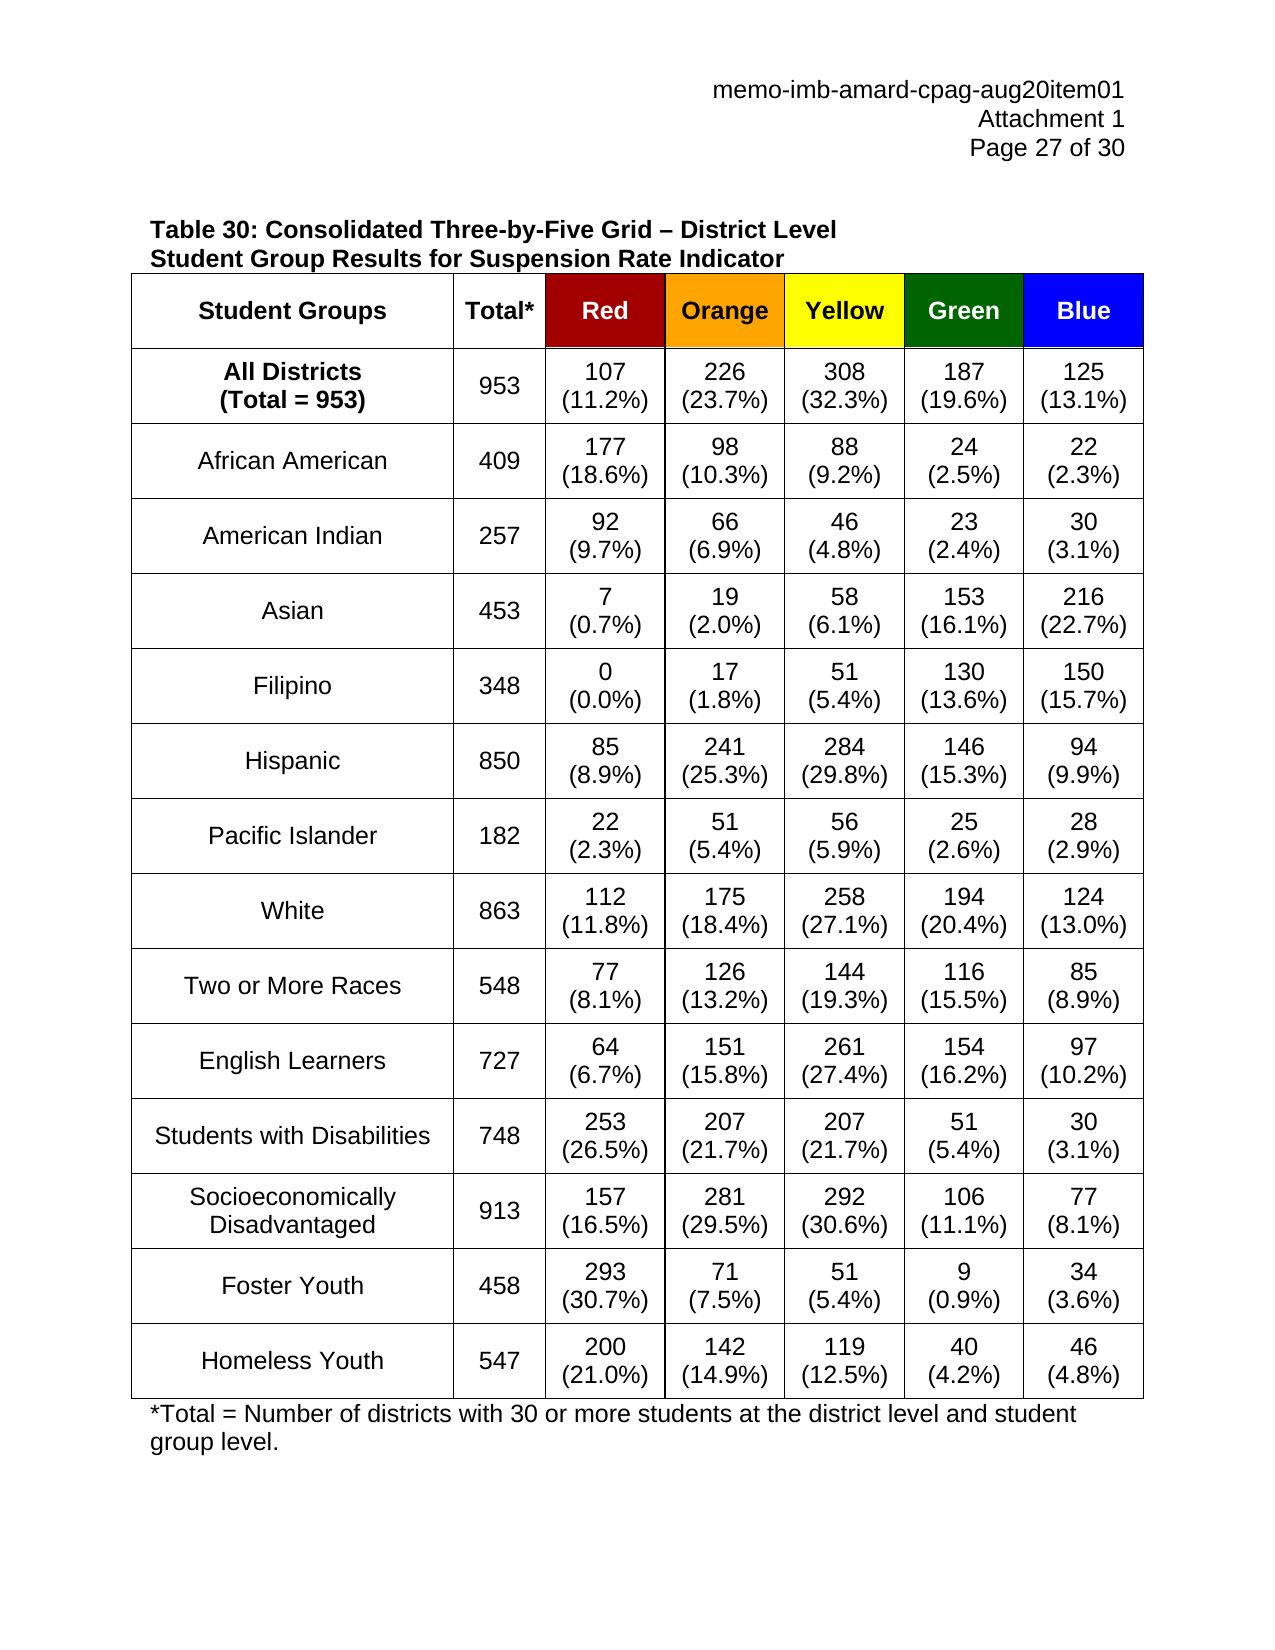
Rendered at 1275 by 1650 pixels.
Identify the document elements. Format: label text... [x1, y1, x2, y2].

table_cell 25 (2.6%) [905, 799, 1023, 872]
table_cell 40 (4.2%) [905, 1324, 1023, 1397]
table_cell 226 (23.7%) [666, 349, 784, 422]
table_cell 727 [454, 1024, 545, 1097]
table_cell 863 [454, 874, 545, 947]
table_cell 9 (0.9%) [905, 1249, 1023, 1322]
subtitle Table 30: Consolidated Three-by-Five Grid – District Level Student Group Results for Suspension Rate Indicator [150, 215, 1125, 272]
text *Total = Number of districts with 30 or more students at the district level and student group level. [279, 1399, 1125, 1456]
table_cell 207 (21.7%) [666, 1099, 784, 1172]
table_cell Students with Disabilities [132, 1099, 453, 1172]
table_cell 46 (4.8%) [785, 499, 904, 572]
table_cell 200 (21.0%) [546, 1324, 664, 1397]
table_cell 409 [454, 424, 545, 497]
table_cell 348 [454, 649, 545, 722]
table_cell 46 (4.8%) [1024, 1324, 1143, 1397]
table_cell 125 (13.1%) [1024, 349, 1143, 422]
table_header Green [905, 274, 1023, 347]
table_cell 51 (5.4%) [785, 649, 904, 722]
table_cell 7 (0.7%) [546, 574, 664, 647]
table_cell Pacific Islander [132, 799, 453, 872]
table_header Total* [454, 274, 545, 347]
table_cell 85 (8.9%) [546, 724, 664, 797]
table_cell 107 (11.2%) [546, 349, 664, 422]
table_cell 153 (16.1%) [905, 574, 1023, 647]
table_cell Hispanic [132, 724, 453, 797]
table_cell 547 [454, 1324, 545, 1397]
table_cell 77 (8.1%) [1024, 1174, 1143, 1247]
table_cell 94 (9.9%) [1024, 724, 1143, 797]
table_cell 913 [454, 1174, 545, 1247]
table_cell 281 (29.5%) [666, 1174, 784, 1247]
table_cell 157 (16.5%) [546, 1174, 664, 1247]
table_header Blue [1024, 274, 1143, 347]
table_cell 748 [454, 1099, 545, 1172]
table_cell 144 (19.3%) [785, 949, 904, 1022]
table_cell 126 (13.2%) [666, 949, 784, 1022]
table_cell American Indian [132, 499, 453, 572]
table_cell 953 [454, 349, 545, 422]
table_cell 151 (15.8%) [666, 1024, 784, 1097]
table_header Student Groups [132, 274, 453, 347]
table_cell 175 (18.4%) [666, 874, 784, 947]
table_cell Foster Youth [132, 1249, 453, 1322]
table_cell 71 (7.5%) [666, 1249, 784, 1322]
table_cell 154 (16.2%) [905, 1024, 1023, 1097]
table_cell 85 (8.9%) [1024, 949, 1143, 1022]
table_cell 92 (9.7%) [546, 499, 664, 572]
table_cell 453 [454, 574, 545, 647]
table_cell 22 (2.3%) [546, 799, 664, 872]
table_cell 257 [454, 499, 545, 572]
table_cell 19 (2.0%) [666, 574, 784, 647]
table_header Red [546, 274, 664, 347]
table_cell English Learners [132, 1024, 453, 1097]
table_cell 58 (6.1%) [785, 574, 904, 647]
table_cell 56 (5.9%) [785, 799, 904, 872]
table_cell 0 (0.0%) [546, 649, 664, 722]
table_cell African American [132, 424, 453, 497]
table_cell 261 (27.4%) [785, 1024, 904, 1097]
table_cell White [132, 874, 453, 947]
table_cell 106 (11.1%) [905, 1174, 1023, 1247]
table_cell 119 (12.5%) [785, 1324, 904, 1397]
table_cell Two or More Races [132, 949, 453, 1022]
table_cell 34 (3.6%) [1024, 1249, 1143, 1322]
table_header Yellow [785, 274, 904, 347]
table_cell 98 (10.3%) [666, 424, 784, 497]
table_cell 216 (22.7%) [1024, 574, 1143, 647]
table_cell 177 (18.6%) [546, 424, 664, 497]
table_cell 17 (1.8%) [666, 649, 784, 722]
table_cell 207 (21.7%) [785, 1099, 904, 1172]
table_header Orange [666, 274, 784, 347]
table_cell 51 (5.4%) [905, 1099, 1023, 1172]
table_cell 51 (5.4%) [666, 799, 784, 872]
table_cell 182 [454, 799, 545, 872]
table_cell Asian [132, 574, 453, 647]
table_cell 187 (19.6%) [905, 349, 1023, 422]
table_cell Filipino [132, 649, 453, 722]
table_cell 258 (27.1%) [785, 874, 904, 947]
table_cell 142 (14.9%) [666, 1324, 784, 1397]
table_cell 293 (30.7%) [546, 1249, 664, 1322]
table_cell Socioeconomically Disadvantaged [132, 1174, 453, 1247]
table_cell 458 [454, 1249, 545, 1322]
table_cell 77 (8.1%) [546, 949, 664, 1022]
table_cell 194 (20.4%) [905, 874, 1023, 947]
table_cell 241 (25.3%) [666, 724, 784, 797]
table_cell 116 (15.5%) [905, 949, 1023, 1022]
table_cell 124 (13.0%) [1024, 874, 1143, 947]
table_cell 64 (6.7%) [546, 1024, 664, 1097]
table_cell 850 [454, 724, 545, 797]
table_cell Homeless Youth [132, 1324, 453, 1397]
table_cell 30 (3.1%) [1024, 499, 1143, 572]
table_cell 146 (15.3%) [905, 724, 1023, 797]
table_cell 22 (2.3%) [1024, 424, 1143, 497]
table_cell 112 (11.8%) [546, 874, 664, 947]
table_cell 548 [454, 949, 545, 1022]
table_cell 51 (5.4%) [785, 1249, 904, 1322]
table_cell 130 (13.6%) [905, 649, 1023, 722]
table_cell 88 (9.2%) [785, 424, 904, 497]
table_cell 28 (2.9%) [1024, 799, 1143, 872]
table_cell 253 (26.5%) [546, 1099, 664, 1172]
table_cell 30 (3.1%) [1024, 1099, 1143, 1172]
table_cell 23 (2.4%) [905, 499, 1023, 572]
table_cell 292 (30.6%) [785, 1174, 904, 1247]
table_cell 66 (6.9%) [666, 499, 784, 572]
table_cell 97 (10.2%) [1024, 1024, 1143, 1097]
table_cell 150 (15.7%) [1024, 649, 1143, 722]
table_cell 284 (29.8%) [785, 724, 904, 797]
table_cell All Districts (Total = 953) [132, 349, 453, 422]
table_cell 308 (32.3%) [785, 349, 904, 422]
table_cell 24 (2.5%) [905, 424, 1023, 497]
